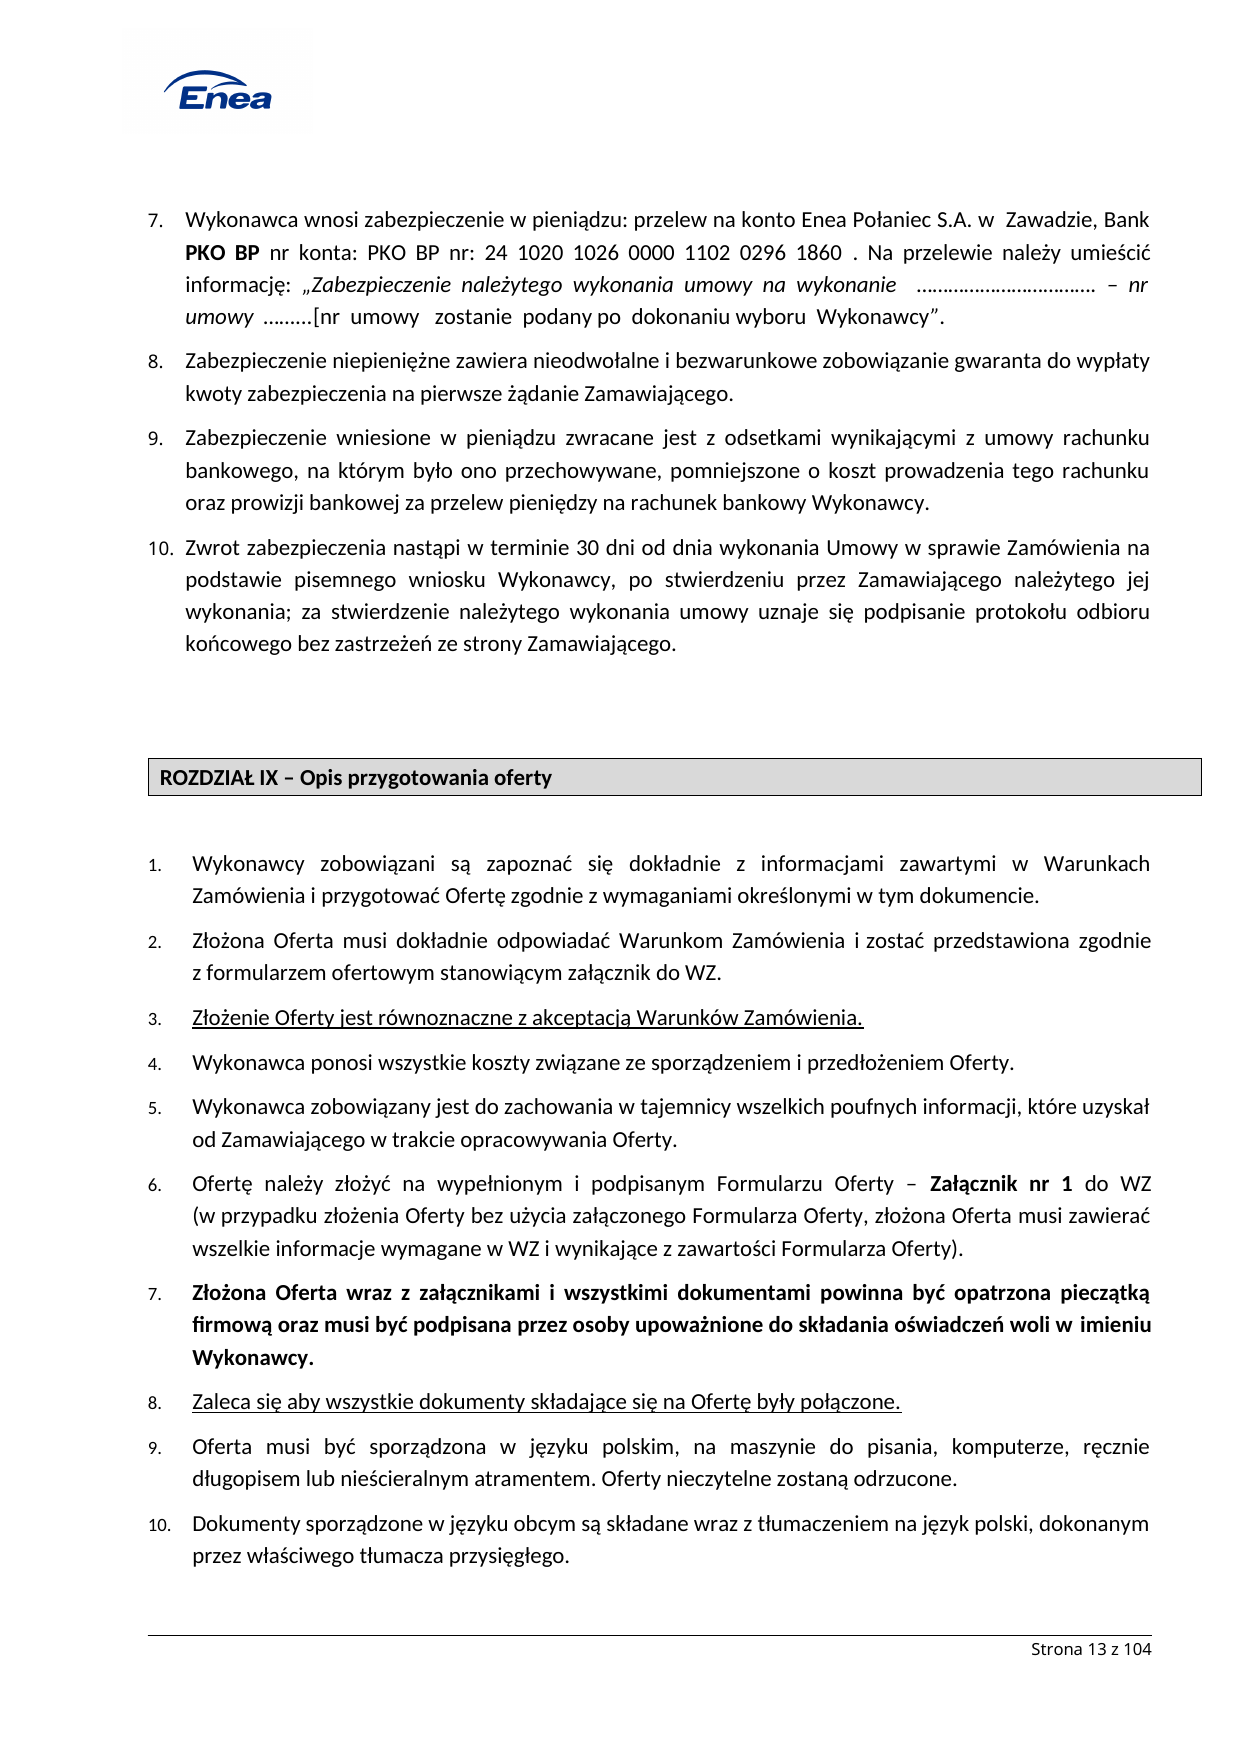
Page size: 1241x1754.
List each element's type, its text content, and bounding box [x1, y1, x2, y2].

list Ofertę należy złożyć na wypełnionym i podpisanym Formularzu Oferty – Załącznik nr 1 do WZ (w przypadku złożenia Oferty bez użycia załączonego Formularza Oferty, złożona Oferta musi zawierać wszelkie informacje wymagane w WZ i wynikające z zawartości Formularza Oferty). [148, 1169, 1152, 1262]
list Złożona Oferta musi dokładnie odpowiadać Warunkom Zamówienia i zostać przedstawiona zgodnie z formularzem ofertowym stanowiącym załącznik do WZ. [148, 926, 1152, 986]
list Wykonawcy zobowiązani są zapoznać się dokładnie z informacjami zawartymi w Warunkach Zamówienia i przygotować Ofertę zgodnie z wymaganiami określonymi w tym dokumencie. [148, 849, 1152, 909]
picture [122, 28, 314, 134]
list Wykonawca zobowiązany jest do zachowania w tajemnicy wszelkich poufnych informacji, które uzyskał od Zamawiającego w trakcie opracowywania Oferty. [148, 1092, 1152, 1153]
table_header ROZDZIAŁ IX – Opis przygotowania oferty [149, 759, 1201, 795]
list Zwrot zabezpieczenia nastąpi w terminie 30 dni od dnia wykonania Umowy w sprawie Zamówienia na podstawie pisemnego wniosku Wykonawcy, po stwierdzeniu przez Zamawiającego należytego jej wykonania; za stwierdzenie należytego wykonania umowy uznaje się podpisanie protokołu odbioru końcowego bez zastrzeżeń ze strony Zamawiającego. [148, 533, 1152, 657]
list Zabezpieczenie wniesione w pieniądzu zwracane jest z odsetkami wynikającymi z umowy rachunku bankowego, na którym było ono przechowywane, pomniejszone o koszt prowadzenia tego rachunku oraz prowizji bankowej za przelew pieniędzy na rachunek bankowy Wykonawcy. [148, 423, 1152, 516]
list Złożona Oferta wraz z załącznikami i wszystkimi dokumentami powinna być opatrzona pieczątką firmową oraz musi być podpisana przez osoby upoważnione do składania oświadczeń woli w imieniu Wykonawcy. [148, 1278, 1152, 1371]
list Dokumenty sporządzone w języku obcym są składane wraz z tłumaczeniem na język polski, dokonanym przez właściwego tłumacza przysięgłego. [148, 1509, 1152, 1569]
list Złożenie Oferty jest równoznaczne z akceptacją Warunków Zamówienia. [148, 1003, 1152, 1031]
list Oferta musi być sporządzona w języku polskim, na maszynie do pisania, komputerze, ręcznie długopisem lub nieścieralnym atramentem. Oferty nieczytelne zostaną odrzucone. [148, 1432, 1152, 1492]
list Wykonawca ponosi wszystkie koszty związane ze sporządzeniem i przedłożeniem Oferty. [148, 1048, 1152, 1076]
list Wykonawca wnosi zabezpieczenie w pieniądzu: przelew na konto Enea Połaniec S.A. w Zawadzie, Bank PKO BP nr konta: PKO BP nr: 24 1020 1026 0000 1102 0296 1860 . Na przelewie należy umieścić informację: „Zabezpieczenie należytego wykonania umowy na wykonanie ……………………………. – nr umowy ……...[nr umowy zostanie podany po dokonaniu wyboru Wykonawcy”. [148, 205, 1152, 330]
list Zabezpieczenie niepieniężne zawiera nieodwołalne i bezwarunkowe zobowiązanie gwaranta do wypłaty kwoty zabezpieczenia na pierwsze żądanie Zamawiającego. [148, 347, 1152, 407]
list Zaleca się aby wszystkie dokumenty składające się na Ofertę były połączone. [148, 1387, 1152, 1416]
